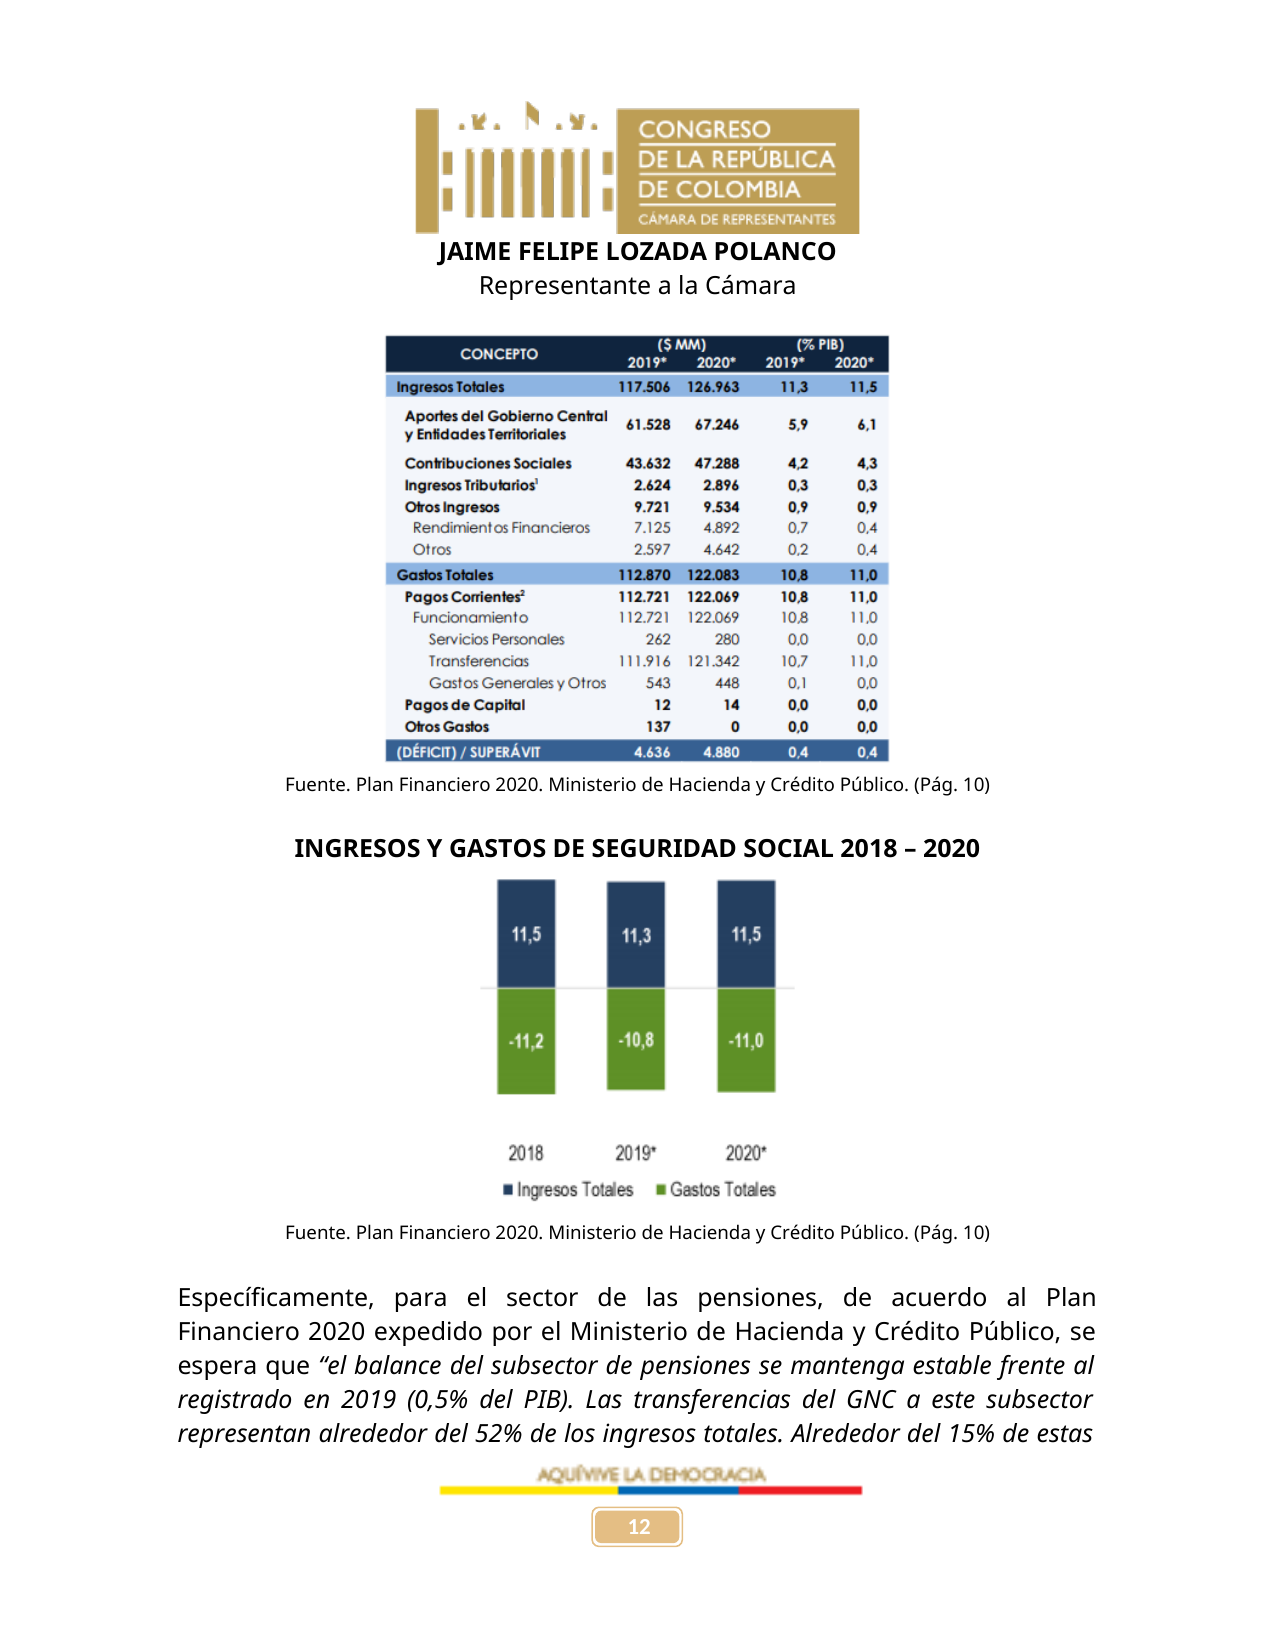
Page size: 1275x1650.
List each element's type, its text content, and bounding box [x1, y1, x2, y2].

text Fuente. Plan Financiero 2020. Ministerio de Hacienda y Crédito Público. (Pág. 10) [177, 1219, 1098, 1245]
picture [480, 864, 795, 1220]
text Fuente. Plan Financiero 2020. Ministerio de Hacienda y Crédito Público. (Pág. 10) [177, 771, 1098, 797]
text INGRESOS Y GASTOS DE SEGURIDAD SOCIAL 2018 – 2020 [177, 831, 1098, 865]
picture [380, 329, 896, 772]
picture [415, 101, 860, 234]
picture [419, 1449, 893, 1528]
